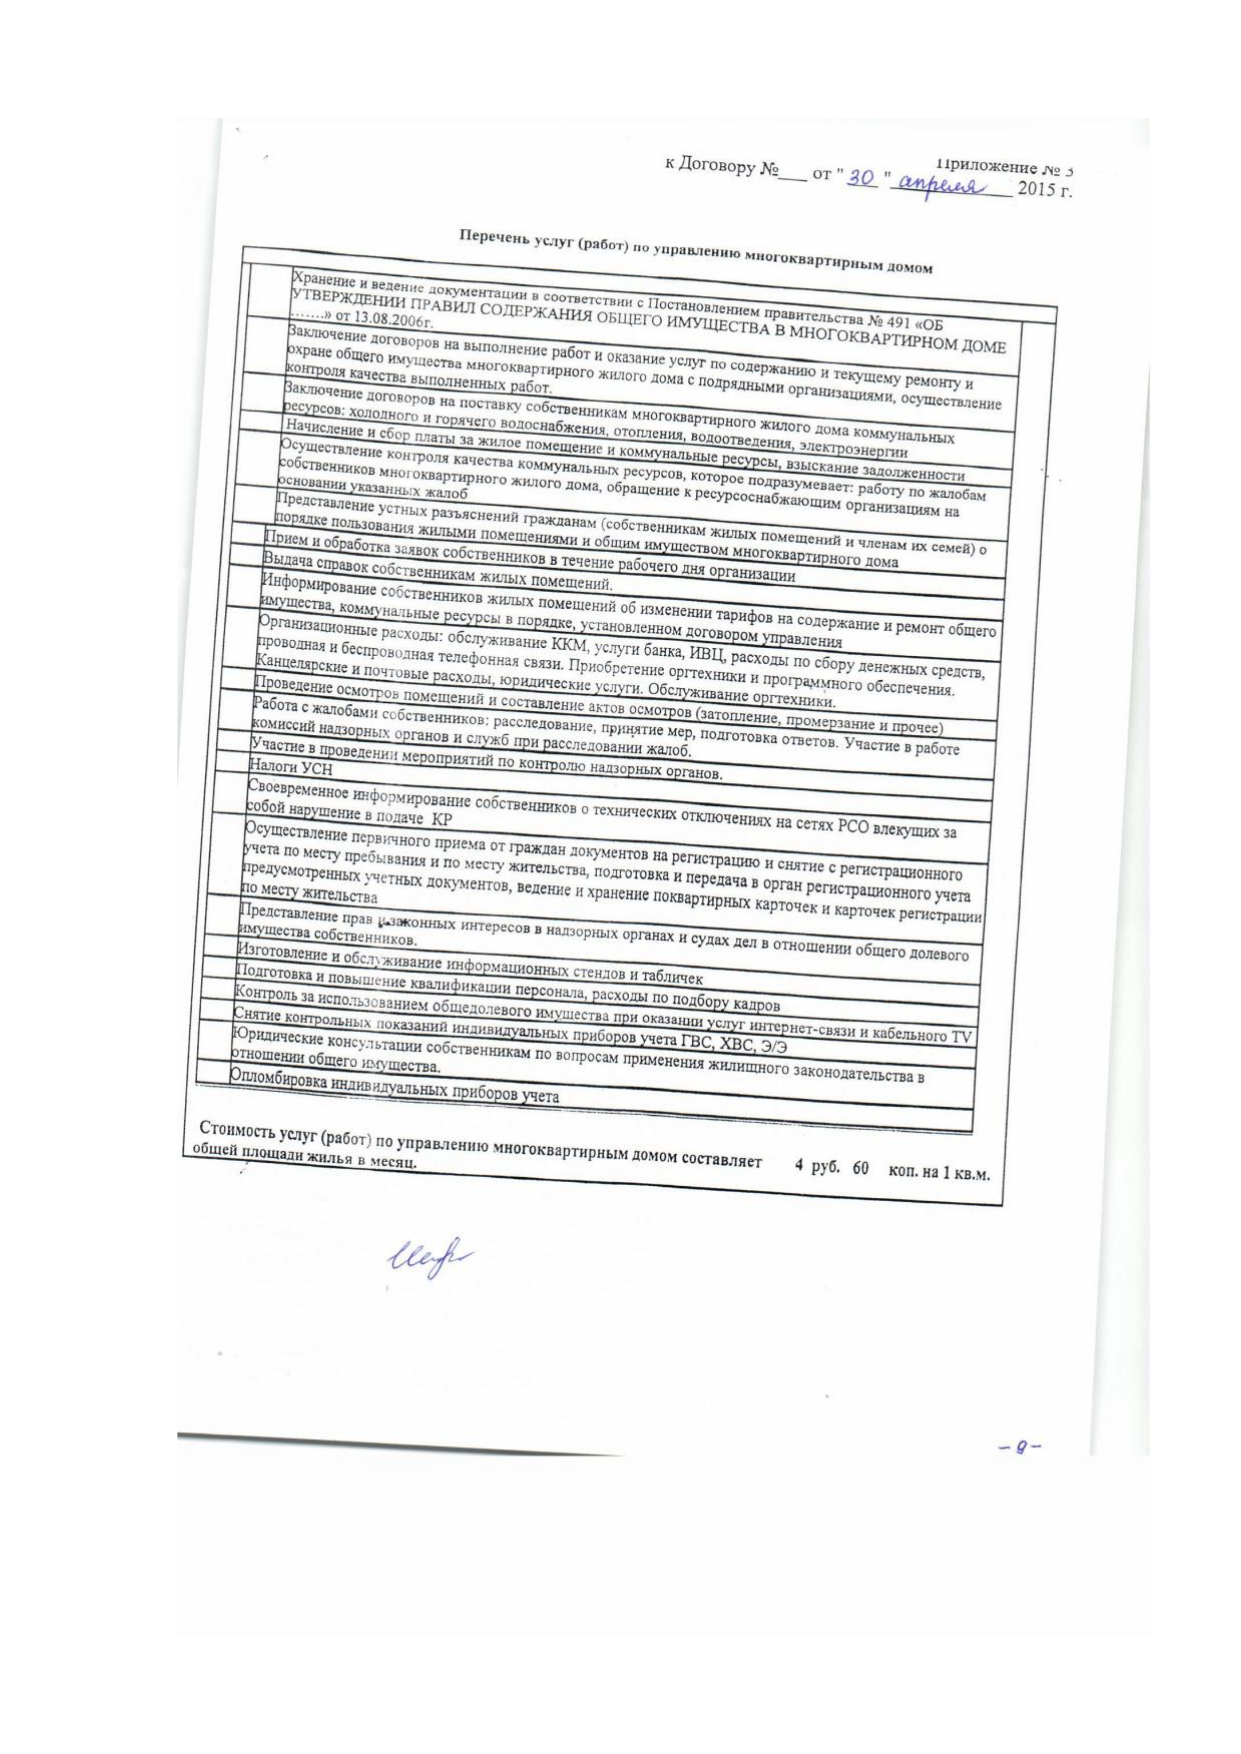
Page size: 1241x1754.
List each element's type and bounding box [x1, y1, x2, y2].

picture [177, 118, 1152, 1636]
